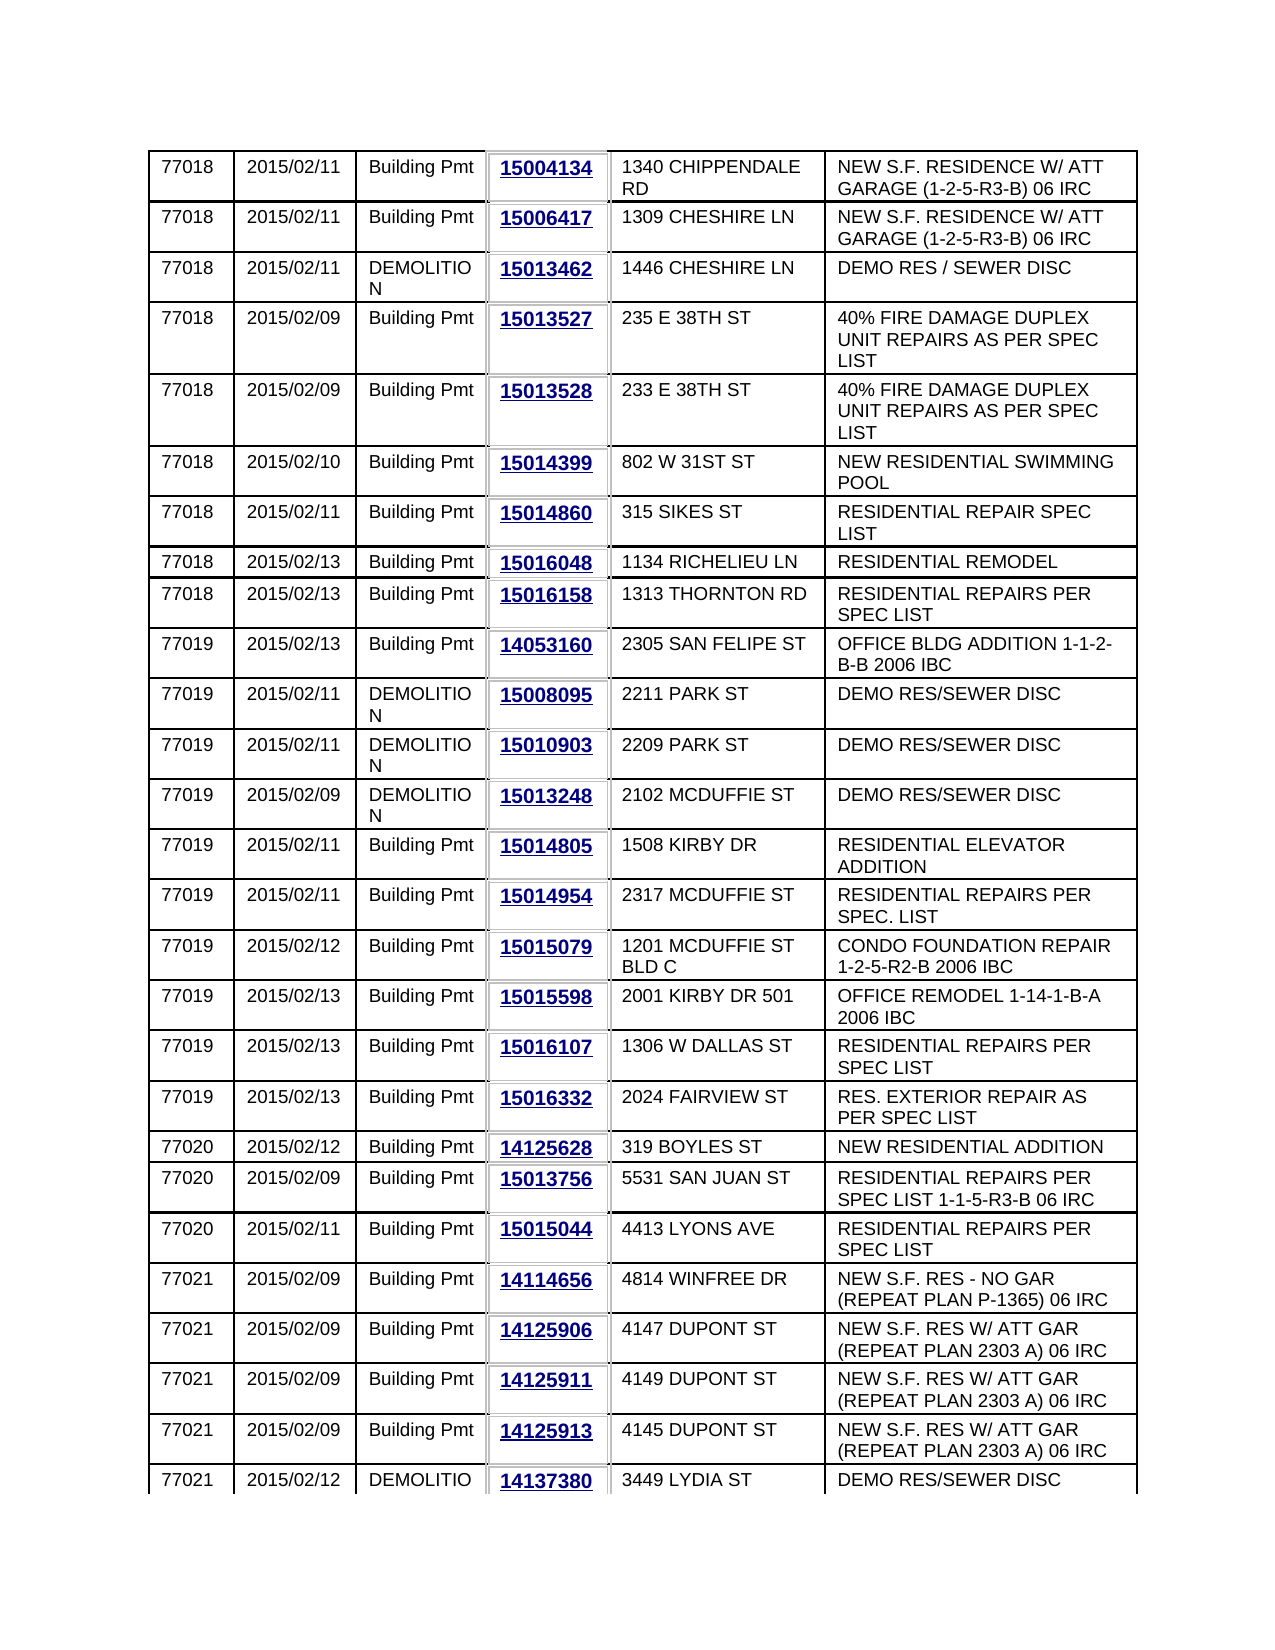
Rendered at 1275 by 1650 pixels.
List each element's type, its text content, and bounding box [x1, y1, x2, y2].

table_cell NEW S.F. RES W/ ATT GAR (REPEAT PLAN 2303 A) 06 IRC [826, 1314, 1136, 1362]
table_cell 15016332 [490, 1084, 607, 1130]
table_cell 2015/02/12 [235, 931, 355, 979]
table_cell 77019 [150, 931, 233, 979]
table_cell DEMO RES / SEWER DISC [826, 253, 1136, 301]
table_cell 77019 [150, 981, 233, 1029]
table_cell 15013527 [490, 306, 607, 373]
table_cell 2015/02/13 [235, 629, 355, 677]
table_cell RESIDENTIAL REPAIRS PER SPEC LIST [826, 1214, 1136, 1262]
table_cell DEMOLITION [357, 679, 485, 727]
table_cell 3449 LYDIA ST [612, 1465, 824, 1494]
table_cell 14125628 [490, 1135, 607, 1161]
table_cell 77018 [150, 548, 233, 576]
table_cell 2015/02/09 [235, 1314, 355, 1362]
table_cell 77019 [150, 830, 233, 878]
table_cell Building Pmt [357, 931, 485, 979]
table_cell OFFICE REMODEL 1-14-1-B-A 2006 IBC [826, 981, 1136, 1029]
table_cell 40% FIRE DAMAGE DUPLEX UNIT REPAIRS AS PER SPEC LIST [826, 303, 1136, 373]
table_cell Building Pmt [357, 548, 485, 576]
table_cell 77018 [150, 253, 233, 301]
table_cell 5531 SAN JUAN ST [612, 1163, 824, 1211]
table_cell Building Pmt [357, 1264, 485, 1312]
table_cell 15013528 [490, 378, 607, 445]
table_cell DEMOLITION [357, 253, 485, 301]
table_cell 2015/02/11 [235, 253, 355, 301]
table_cell 77018 [150, 579, 233, 627]
table_cell 2015/02/09 [235, 1415, 355, 1463]
table_cell 2015/02/11 [235, 880, 355, 929]
table_cell Building Pmt [357, 1163, 485, 1211]
table_cell RESIDENTIAL ELEVATOR ADDITION [826, 830, 1136, 878]
table_cell 4147 DUPONT ST [612, 1314, 824, 1362]
table_cell RESIDENTIAL REPAIRS PER SPEC LIST 1-1-5-R3-B 06 IRC [826, 1163, 1136, 1211]
table_cell NEW S.F. RESIDENCE W/ ATT GARAGE (1-2-5-R3-B) 06 IRC [826, 152, 1136, 200]
table_cell 1446 CHESHIRE LN [612, 253, 824, 301]
table_cell 2015/02/12 [235, 1132, 355, 1161]
table_cell 2209 PARK ST [612, 730, 824, 778]
table_cell DEMOLITION [357, 780, 485, 828]
table_cell 15016158 [490, 581, 607, 627]
table_cell Building Pmt [357, 152, 485, 200]
table_cell 4814 WINFREE DR [612, 1264, 824, 1312]
table_cell 1340 CHIPPENDALE RD [612, 152, 824, 200]
table_cell Building Pmt [357, 497, 485, 545]
table_cell 77021 [150, 1465, 233, 1494]
table_cell 15013248 [490, 782, 607, 828]
table_cell Building Pmt [357, 1364, 485, 1413]
table_cell RES. EXTERIOR REPAIR AS PER SPEC LIST [826, 1082, 1136, 1130]
table_cell 2024 FAIRVIEW ST [612, 1082, 824, 1130]
table_cell 77019 [150, 679, 233, 727]
table_cell 1134 RICHELIEU LN [612, 548, 824, 576]
table_cell 802 W 31ST ST [612, 447, 824, 495]
table_cell 77020 [150, 1132, 233, 1161]
table_cell 2015/02/09 [235, 1364, 355, 1413]
table_cell Building Pmt [357, 375, 485, 445]
table_cell 77021 [150, 1264, 233, 1312]
table_cell 14053160 [490, 632, 607, 677]
table_cell 1313 THORNTON RD [612, 579, 824, 627]
table_cell 4145 DUPONT ST [612, 1415, 824, 1463]
table_cell Building Pmt [357, 447, 485, 495]
table_cell 15015598 [490, 984, 607, 1029]
table_cell Building Pmt [357, 1415, 485, 1463]
table_cell 77021 [150, 1364, 233, 1413]
table_cell NEW S.F. RES - NO GAR (REPEAT PLAN P-1365) 06 IRC [826, 1264, 1136, 1312]
table_cell Building Pmt [357, 880, 485, 929]
table_cell 77021 [150, 1314, 233, 1362]
table_cell DEMO RES/SEWER DISC [826, 679, 1136, 727]
table_cell 77018 [150, 152, 233, 200]
table_cell Building Pmt [357, 629, 485, 677]
table_cell NEW S.F. RESIDENCE W/ ATT GARAGE (1-2-5-R3-B) 06 IRC [826, 203, 1136, 251]
table_cell 233 E 38TH ST [612, 375, 824, 445]
table_cell NEW S.F. RES W/ ATT GAR (REPEAT PLAN 2303 A) 06 IRC [826, 1364, 1136, 1413]
table_cell 2102 MCDUFFIE ST [612, 780, 824, 828]
table_cell 235 E 38TH ST [612, 303, 824, 373]
table_cell Building Pmt [357, 1314, 485, 1362]
table_cell 2015/02/11 [235, 497, 355, 545]
table_cell 2305 SAN FELIPE ST [612, 629, 824, 677]
table_cell DEMOLITION [357, 730, 485, 778]
table_cell 15016048 [490, 550, 607, 576]
table_cell 2015/02/11 [235, 1214, 355, 1262]
table_cell 14125911 [490, 1367, 607, 1413]
table_cell 15013756 [490, 1166, 607, 1211]
table_cell Building Pmt [357, 1031, 485, 1079]
table_cell 1306 W DALLAS ST [612, 1031, 824, 1079]
table_cell 2015/02/09 [235, 375, 355, 445]
table_cell 15014860 [490, 500, 607, 545]
table_cell NEW RESIDENTIAL SWIMMING POOL [826, 447, 1136, 495]
table_cell 2015/02/13 [235, 981, 355, 1029]
table_cell Building Pmt [357, 830, 485, 878]
table_cell 4413 LYONS AVE [612, 1214, 824, 1262]
table_cell DEMO RES/SEWER DISC [826, 780, 1136, 828]
table_cell 77019 [150, 629, 233, 677]
table_cell 2015/02/11 [235, 152, 355, 200]
table_cell 77020 [150, 1163, 233, 1211]
table_cell 2015/02/13 [235, 1082, 355, 1130]
table_cell 77019 [150, 730, 233, 778]
table_cell 77018 [150, 375, 233, 445]
table_cell 1309 CHESHIRE LN [612, 203, 824, 251]
table_cell 14137380 [490, 1468, 607, 1494]
table_cell 2015/02/09 [235, 1264, 355, 1312]
table_cell 1201 MCDUFFIE ST BLD C [612, 931, 824, 979]
table_cell 1508 KIRBY DR [612, 830, 824, 878]
table_cell 2015/02/11 [235, 203, 355, 251]
table_cell Building Pmt [357, 1132, 485, 1161]
table_cell 2317 MCDUFFIE ST [612, 880, 824, 929]
table_cell 2015/02/09 [235, 1163, 355, 1211]
table_cell 77018 [150, 303, 233, 373]
table_cell 15010903 [490, 732, 607, 778]
table_cell 15015079 [490, 933, 607, 979]
table_cell 2015/02/11 [235, 730, 355, 778]
table_cell 15016107 [490, 1034, 607, 1079]
table_cell RESIDENTIAL REPAIRS PER SPEC. LIST [826, 880, 1136, 929]
table_cell Building Pmt [357, 981, 485, 1029]
table_cell 15013462 [490, 255, 607, 301]
table_cell RESIDENTIAL REPAIRS PER SPEC LIST [826, 1031, 1136, 1079]
table_cell 77019 [150, 780, 233, 828]
table_cell 77018 [150, 447, 233, 495]
table_cell 2015/02/11 [235, 830, 355, 878]
table_cell 77019 [150, 1082, 233, 1130]
table_cell 14114656 [490, 1266, 607, 1312]
table_cell Building Pmt [357, 303, 485, 373]
table_cell 15014399 [490, 450, 607, 495]
table_cell 4149 DUPONT ST [612, 1364, 824, 1413]
table_cell 77019 [150, 1031, 233, 1079]
table_cell 15014805 [490, 833, 607, 878]
table_cell OFFICE BLDG ADDITION 1-1-2-B-B 2006 IBC [826, 629, 1136, 677]
table_cell Building Pmt [357, 579, 485, 627]
table_cell 2015/02/13 [235, 548, 355, 576]
table_cell 15008095 [490, 682, 607, 727]
table_cell 15014954 [490, 883, 607, 929]
table_cell 2015/02/09 [235, 780, 355, 828]
table_cell 15004134 [490, 155, 607, 200]
table_cell RESIDENTIAL REPAIR SPEC LIST [826, 497, 1136, 545]
table_cell 2015/02/12 [235, 1465, 355, 1494]
table_cell 2015/02/09 [235, 303, 355, 373]
table_cell 2001 KIRBY DR 501 [612, 981, 824, 1029]
table_cell 40% FIRE DAMAGE DUPLEX UNIT REPAIRS AS PER SPEC LIST [826, 375, 1136, 445]
table_cell DEMO RES/SEWER DISC [826, 730, 1136, 778]
table_cell 2015/02/11 [235, 679, 355, 727]
table_cell RESIDENTIAL REMODEL [826, 548, 1136, 576]
table_cell Building Pmt [357, 1082, 485, 1130]
table_cell 319 BOYLES ST [612, 1132, 824, 1161]
table_cell 77018 [150, 203, 233, 251]
table_cell 2015/02/13 [235, 1031, 355, 1079]
table_cell NEW RESIDENTIAL ADDITION [826, 1132, 1136, 1161]
table_cell 2015/02/10 [235, 447, 355, 495]
table_cell 315 SIKES ST [612, 497, 824, 545]
table_cell DEMOLITION [357, 1465, 485, 1494]
table_cell 77018 [150, 497, 233, 545]
table_cell CONDO FOUNDATION REPAIR 1-2-5-R2-B 2006 IBC [826, 931, 1136, 979]
table_cell 14125906 [490, 1317, 607, 1362]
table_cell 2211 PARK ST [612, 679, 824, 727]
table_cell NEW S.F. RES W/ ATT GAR (REPEAT PLAN 2303 A) 06 IRC [826, 1415, 1136, 1463]
table_cell Building Pmt [357, 1214, 485, 1262]
table_cell 15006417 [490, 205, 607, 251]
table_cell 77019 [150, 880, 233, 929]
table_cell 77020 [150, 1214, 233, 1262]
table_cell 14125913 [490, 1417, 607, 1463]
table_cell Building Pmt [357, 203, 485, 251]
table_cell 77021 [150, 1415, 233, 1463]
table_cell 2015/02/13 [235, 579, 355, 627]
table_cell DEMO RES/SEWER DISC [826, 1465, 1136, 1494]
table_cell RESIDENTIAL REPAIRS PER SPEC LIST [826, 579, 1136, 627]
table_cell 15015044 [490, 1216, 607, 1262]
